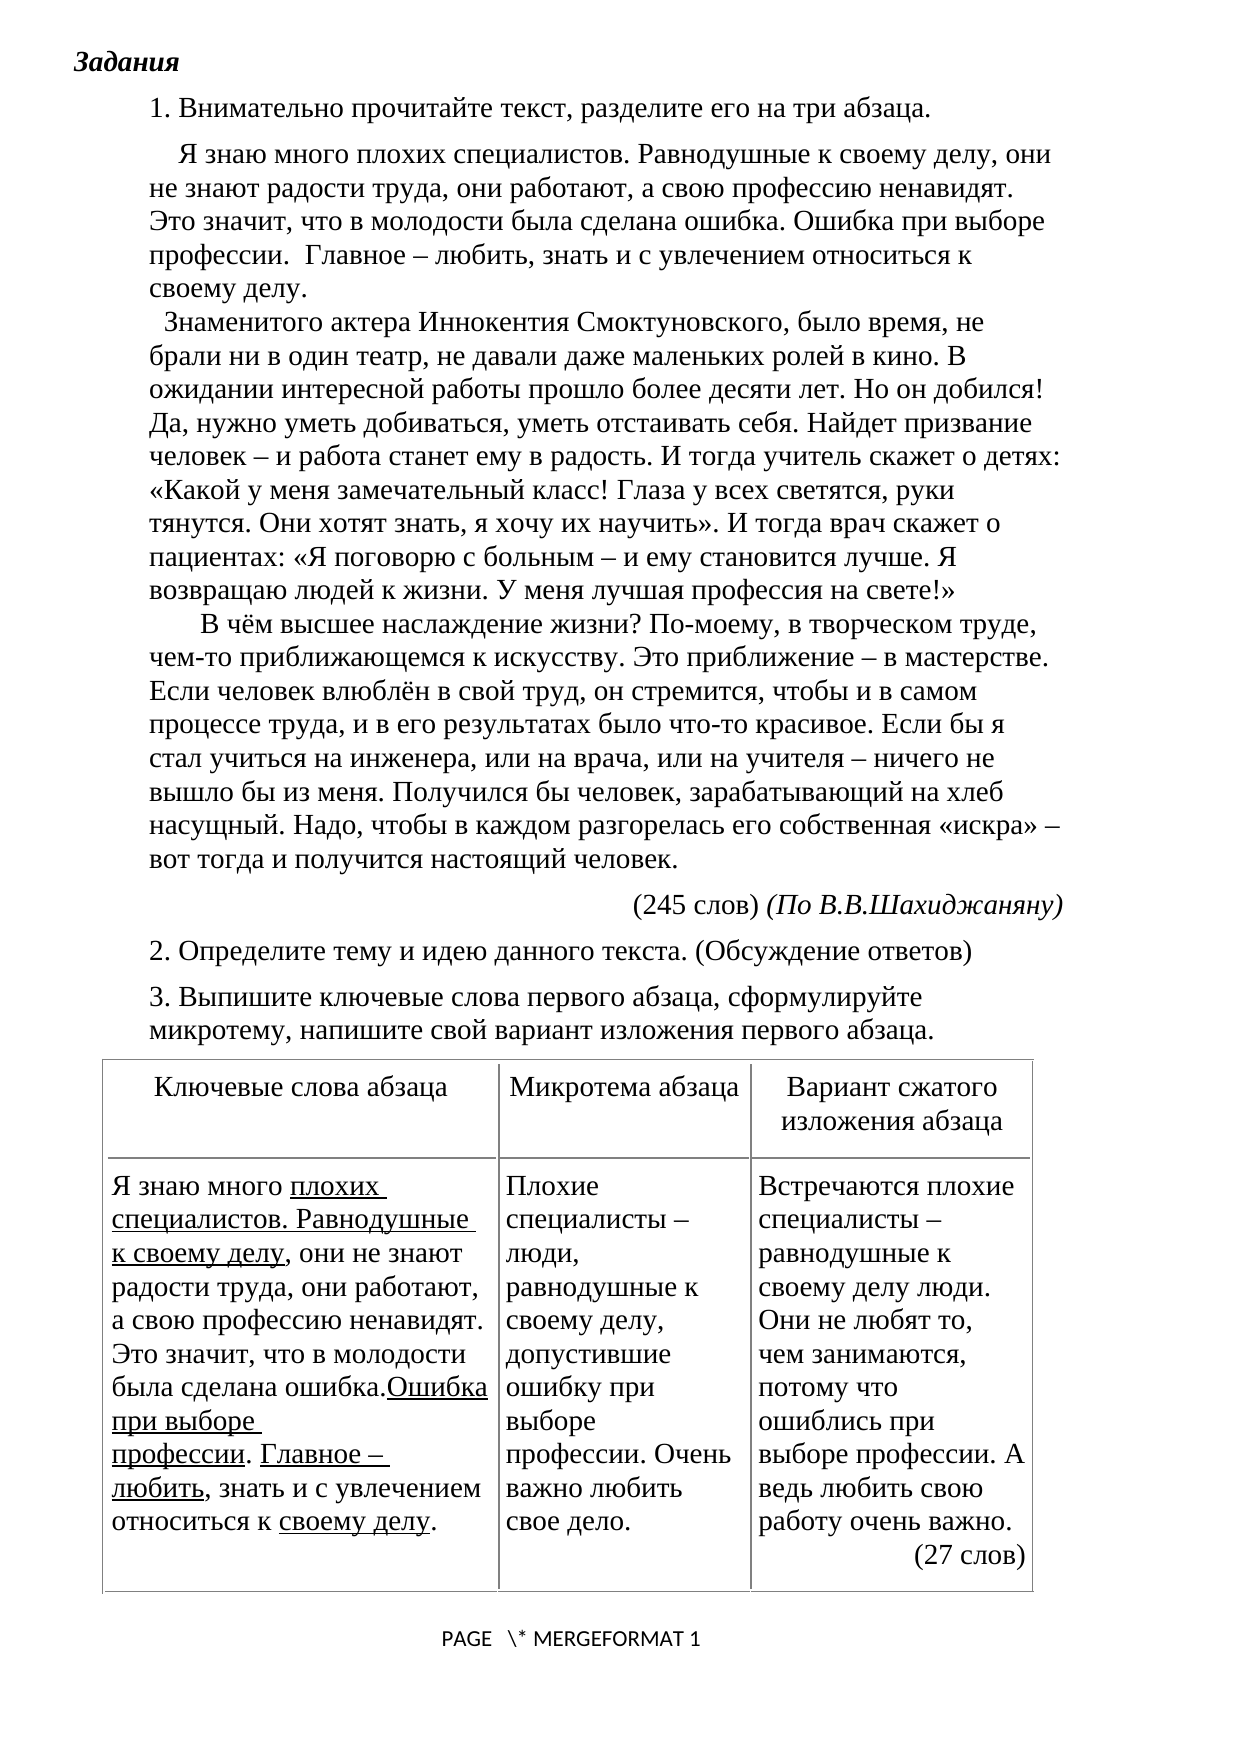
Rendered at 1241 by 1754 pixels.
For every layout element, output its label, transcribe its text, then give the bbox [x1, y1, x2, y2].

text 2. Определите тему и идею данного текста. (Обсуждение ответов) [149, 933, 1063, 966]
table_header Микротема абзаца [498, 1062, 750, 1157]
text (245 слов) (По В.В.Шахиджаняну) [149, 887, 1063, 920]
table_cell Плохие специалисты – люди, равнодушные к своему делу, допустившие ошибку при выборе профессии. Очень важно любить свое дело. [498, 1160, 750, 1591]
table_cell Я знаю много плохих специалистов. Равнодушные к своему делу, они не знают радости труда, они работают, а свою профессию ненавидят. Это значит, что в молодости была сделана ошибка.Ошибка при выборе профессии. Главное – любить, знать и с увлечением относиться к своему делу. [105, 1157, 498, 1591]
table_header Вариант сжатого изложения абзаца [750, 1062, 1032, 1157]
table_cell Встречаются плохие специалисты – равнодушные к своему делу люди. Они не любят то, чем занимаются, потому что ошиблись при выборе профессии. А ведь любить свою работу очень важно. (27 слов) [750, 1157, 1032, 1591]
text 3. Выпишите ключевые слова первого абзаца, сформулируйте микротему, напишите свой вариант изложения первого абзаца. [149, 979, 1063, 1046]
table_header Ключевые слова абзаца [105, 1060, 498, 1157]
text Я знаю много плохих специалистов. Равнодушные к своему делу, они не знают радости труда, они работают, а свою профессию ненавидят. Это значит, что в молодости была сделана ошибка. Ошибка при выборе профессии. Главное – любить, знать и с увлечением относиться к своему делу. Знаменитого актера Иннокентия Смоктуновского, было время, не брали ни в один театр, не давали даже маленьких ролей в кино. В ожидании интересной работы прошло более десяти лет. Но он добился! Да, нужно уметь добиваться, уметь отстаивать себя. Найдет призвание человек – и работа станет ему в радость. И тогда учитель скажет о детях: «Какой у меня замечательный класс! Глаза у всех светятся, руки тянутся. Они хотят знать, я хочу их научить». И тогда врач скажет о пациентах: «Я поговорю с больным – и ему становится лучше. Я возвращаю людей к жизни. У меня лучшая профессия на свете!» В чём высшее наслаждение жизни? По-моему, в творческом труде, чем-то приближающемся к искусству. Это приближение – в мастерстве. Если человек влюблён в свой труд, он стремится, чтобы и в самом процессе труда, и в его результатах было что-то красивое. Если бы я стал учиться на инженера, или на врача, или на учителя – ничего не вышло бы из меня. Получился бы человек, зарабатывающий на хлеб насущный. Надо, чтобы в каждом разгорелась его собственная «искра» – вот тогда и получится настоящий человек. [149, 136, 1063, 874]
text Задания [74, 44, 1063, 78]
text 1. Внимательно прочитайте текст, разделите его на три абзаца. [149, 90, 1063, 124]
